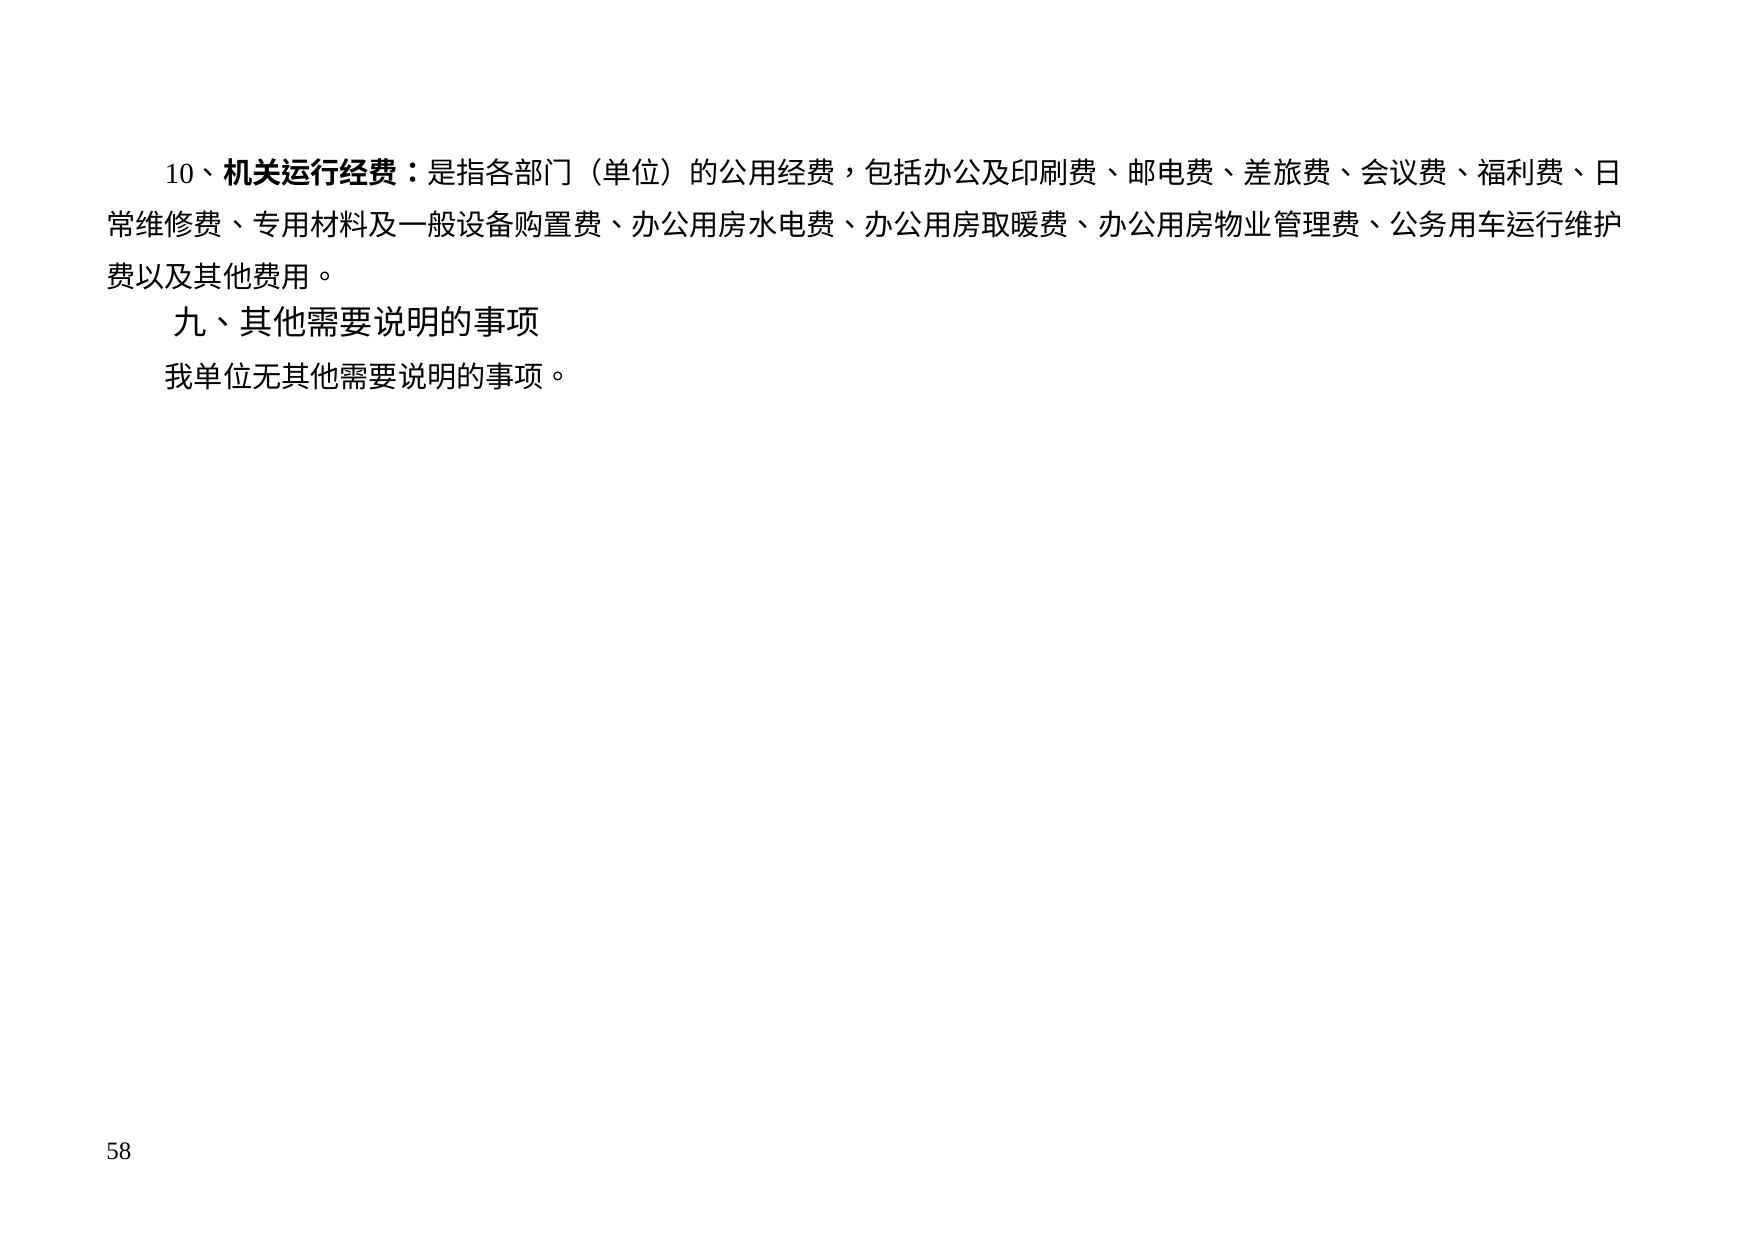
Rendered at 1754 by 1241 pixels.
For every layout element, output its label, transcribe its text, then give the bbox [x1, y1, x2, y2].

text 10、机关运行经费：是指各部门（单位）的公用经费，包括办公及印刷费、邮电费、差旅费、会议费、福利费、日常维修费、专用材料及一般设备购置费、办公用房水电费、办公用房取暖费、办公用房物业管理费、公务用车运行维护费以及其他费用。 [106, 142, 1648, 298]
text 我单位无其他需要说明的事项。 [106, 346, 1648, 398]
text 九、其他需要说明的事项 [106, 299, 1648, 344]
